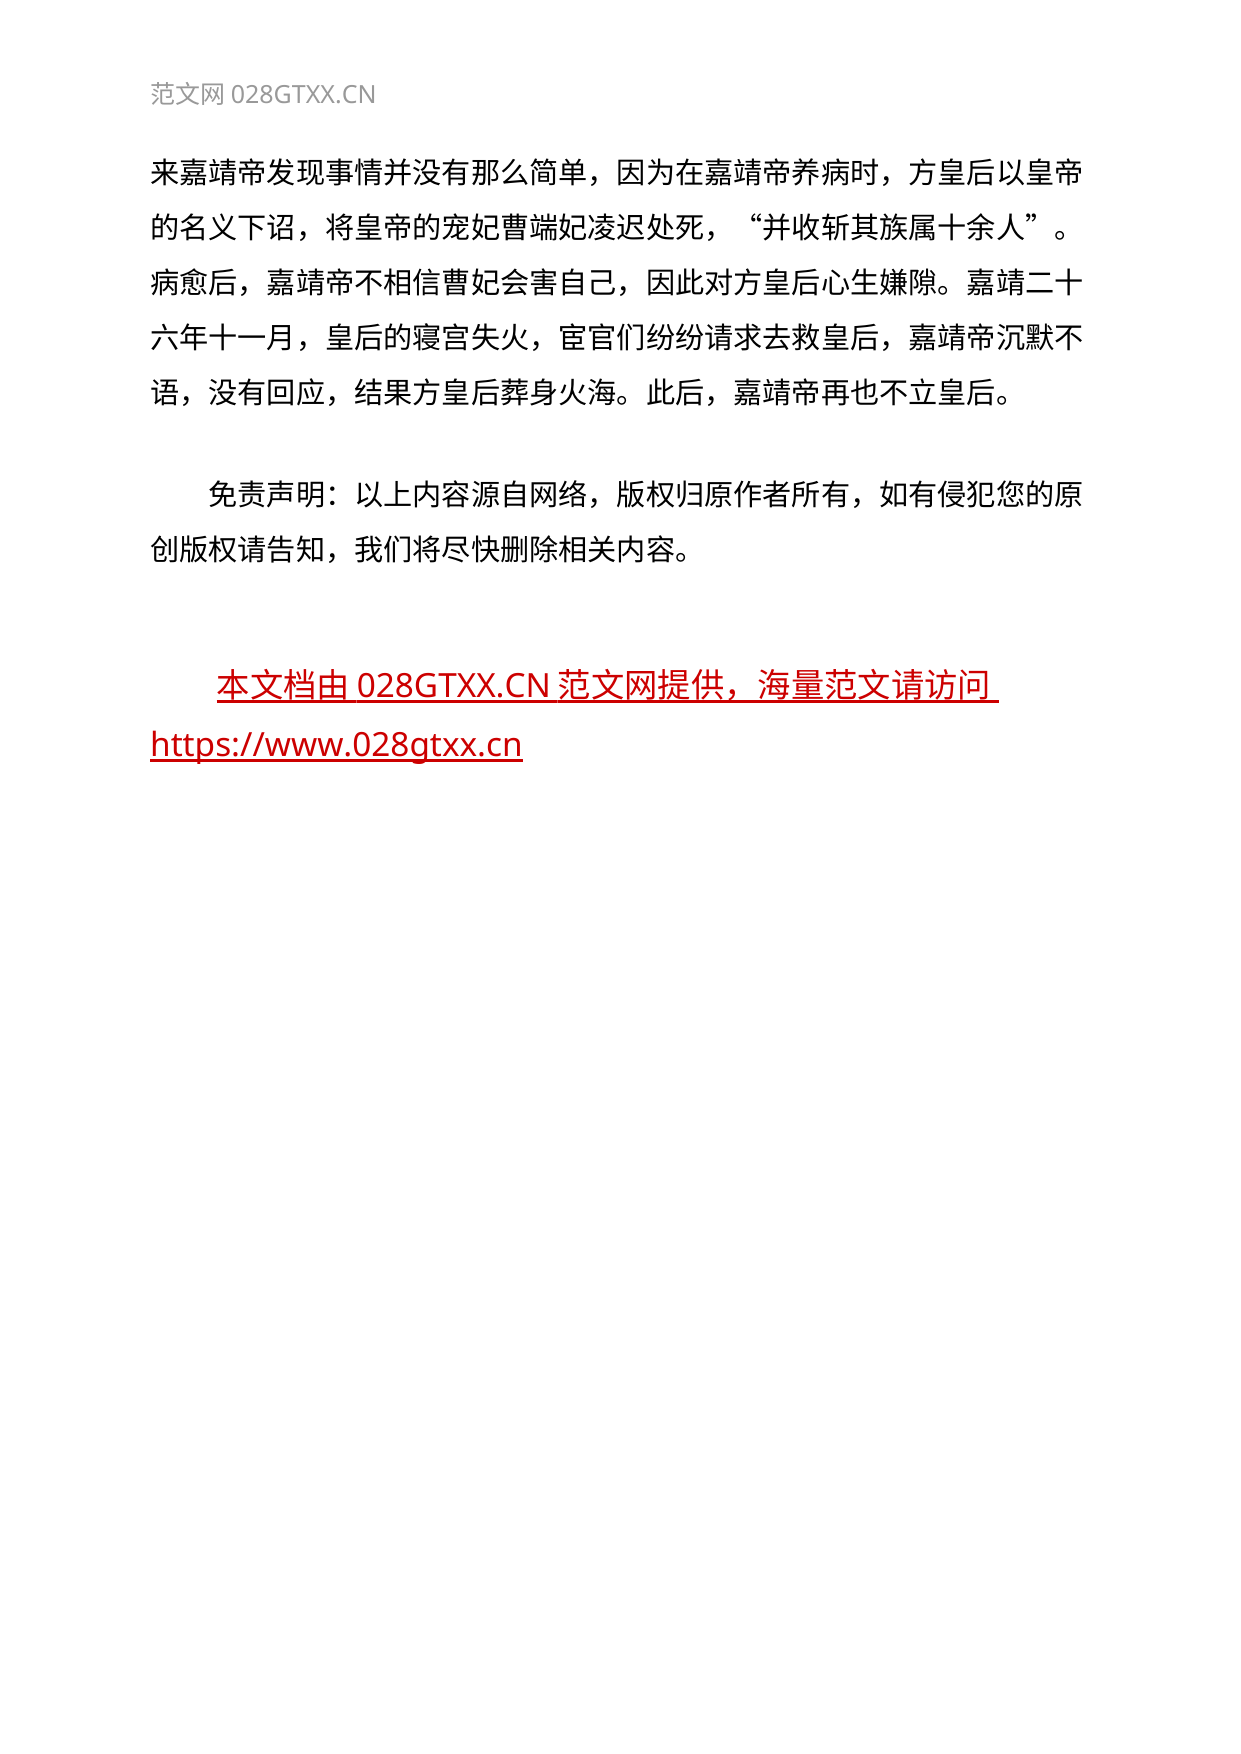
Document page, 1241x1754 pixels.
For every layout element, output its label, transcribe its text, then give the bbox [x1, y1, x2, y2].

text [150, 150, 1090, 412]
text 本文档由028GTXX.CN范文网提供，海量范文请访问 https://www.028gtxx.cn [150, 659, 1090, 767]
text 免责声明：以上内容源自网络，版权归原作者所有，如有侵犯您的原创版权请告知，我们将尽快删除相关内容。 [150, 471, 1090, 568]
